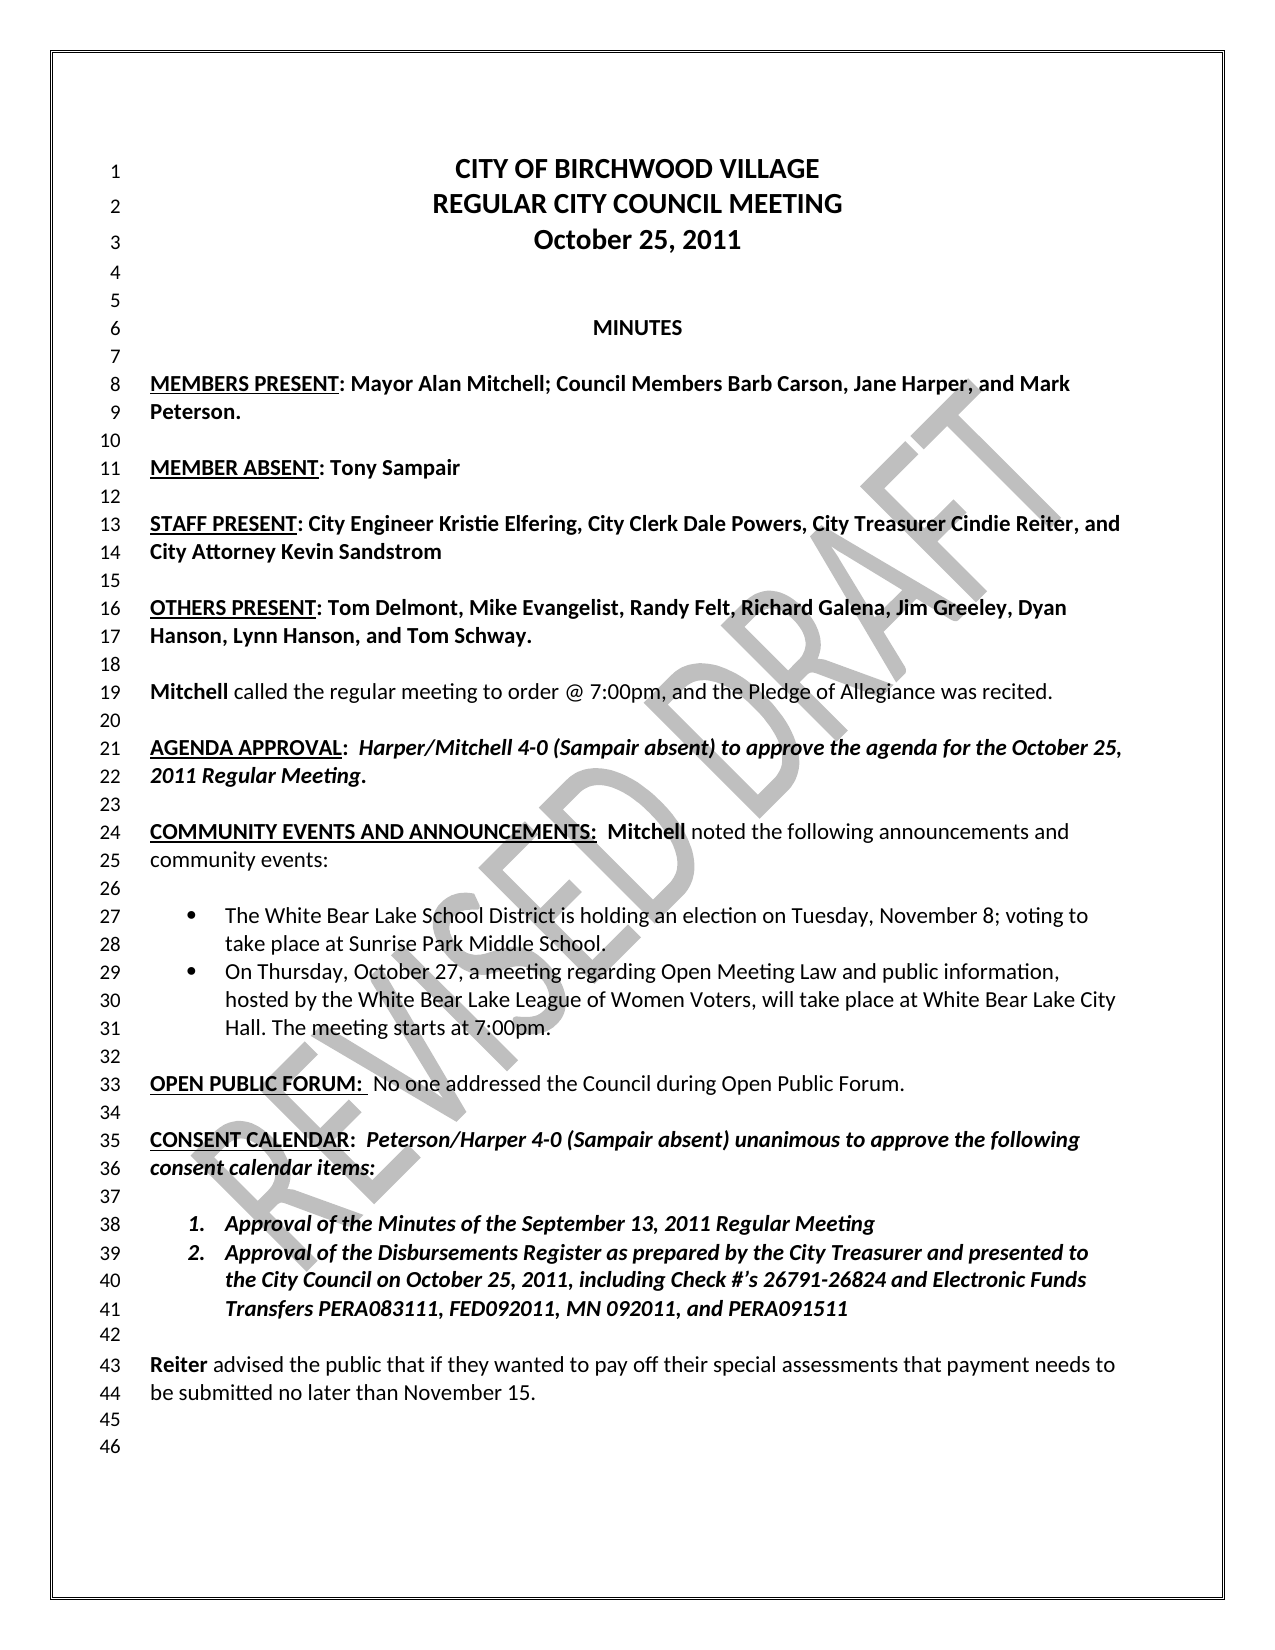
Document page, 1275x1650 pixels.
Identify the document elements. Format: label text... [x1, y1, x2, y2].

list On Thursday, October 27, a meeting regarding Open Meeting Law and public information, hosted by the White Bear Lake League of Women Voters, will take place at White Bear Lake City Hall. The meeting starts at 7:00pm. [187, 957, 1125, 1041]
list Approval of the Disbursements Register as prepared by the City Treasurer and presented to the City Council on October 25, 2011, including Check #’s 26791-26824 and Electronic Funds Transfers PERA083111, FED092011, MN 092011, and PERA091511 [187, 1238, 1125, 1322]
text AGENDA APPROVAL: Harper/Mitchell 4-0 (Sampair absent) to approve the agenda for the October 25, 2011 Regular Meeting. [150, 733, 1125, 789]
text Mitchell called the regular meeting to order @ 7:00pm, and the Pledge of Allegiance was recited. [150, 677, 1125, 705]
text Reiter advised the public that if they wanted to pay off their special assessments that payment needs to be submitted no later than November 15. [150, 1350, 1125, 1406]
list Approval of the Minutes of the September 13, 2011 Regular Meeting [187, 1209, 1125, 1238]
text OPEN PUBLIC FORUM: No one addressed the Council during Open Public Forum. [150, 1069, 1125, 1097]
text REGULAR CITY COUNCIL MEETING [150, 186, 1125, 221]
text CITY OF BIRCHWOOD VILLAGE [150, 150, 1125, 186]
text COMMUNITY EVENTS AND ANNOUNCEMENTS: Mitchell noted the following announcements and community events: [150, 817, 1125, 873]
text MINUTES [150, 313, 1125, 341]
text STAFF PRESENT: City Engineer Kristie Elfering, City Clerk Dale Powers, City Treasurer Cindie Reiter, and City Attorney Kevin Sandstrom [150, 509, 1125, 565]
text MEMBERS PRESENT: Mayor Alan Mitchell; Council Members Barb Carson, Jane Harper, and Mark Peterson. [150, 369, 1125, 425]
text MEMBER ABSENT: Tony Sampair [150, 453, 1125, 481]
text CONSENT CALENDAR: Peterson/Harper 4-0 (Sampair absent) unanimous to approve the following consent calendar items: [150, 1126, 1125, 1182]
text October 25, 2011 [150, 221, 1125, 257]
list The White Bear Lake School District is holding an election on Tuesday, November 8; voting to take place at Sunrise Park Middle School. [187, 901, 1125, 957]
text OTHERS PRESENT: Tom Delmont, Mike Evangelist, Randy Felt, Richard Galena, Jim Greeley, Dyan Hanson, Lynn Hanson, and Tom Schway. [150, 593, 1125, 649]
